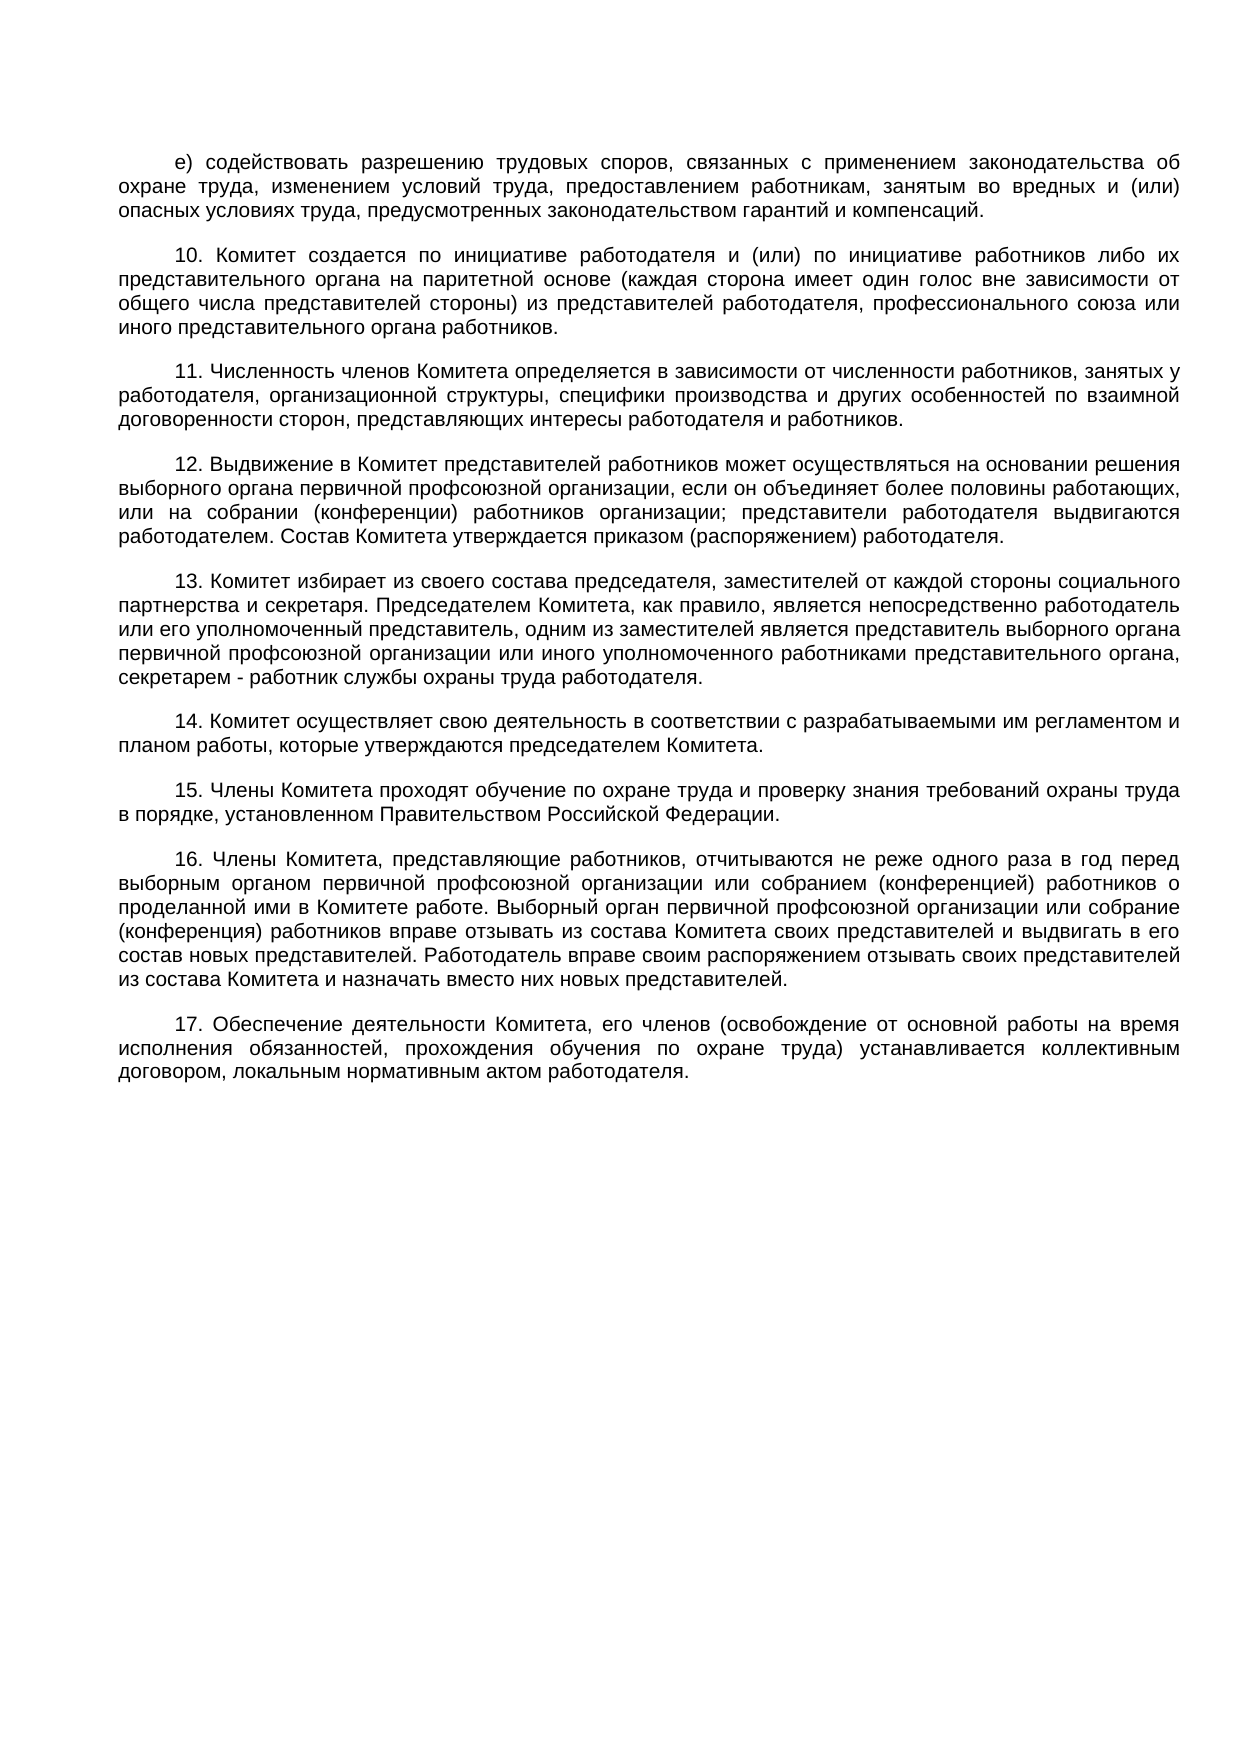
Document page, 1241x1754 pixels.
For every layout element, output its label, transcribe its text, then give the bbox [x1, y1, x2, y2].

text 11. Численность членов Комитета определяется в зависимости от численности работников, занятых у работодателя, организационной структуры, специфики производства и других особенностей по взаимной договоренности сторон, представляющих интересы работодателя и работников. [118, 359, 1181, 431]
text 16. Члены Комитета, представляющие работников, отчитываются не реже одного раза в год перед выборным органом первичной профсоюзной организации или собранием (конференцией) работников о проделанной ими в Комитете работе. Выборный орган первичной профсоюзной организации или собрание (конференция) работников вправе отзывать из состава Комитета своих представителей и выдвигать в его состав новых представителей. Работодатель вправе своим распоряжением отзывать своих представителей из состава Комитета и назначать вместо них новых представителей. [118, 847, 1181, 991]
text 12. Выдвижение в Комитет представителей работников может осуществляться на основании решения выборного органа первичной профсоюзной организации, если он объединяет более половины работающих, или на собрании (конференции) работников организации; представители работодателя выдвигаются работодателем. Состав Комитета утверждается приказом (распоряжением) работодателя. [118, 452, 1181, 548]
text е) содействовать разрешению трудовых споров, связанных с применением законодательства об охране труда, изменением условий труда, предоставлением работникам, занятым во вредных и (или) опасных условиях труда, предусмотренных законодательством гарантий и компенсаций. [118, 150, 1181, 222]
text 13. Комитет избирает из своего состава председателя, заместителей от каждой стороны социального партнерства и секретаря. Председателем Комитета, как правило, является непосредственно работодатель или его уполномоченный представитель, одним из заместителей является представитель выборного органа первичной профсоюзной организации или иного уполномоченного работниками представительного органа, секретарем - работник службы охраны труда работодателя. [118, 569, 1181, 688]
text 10. Комитет создается по инициативе работодателя и (или) по инициативе работников либо их представительного органа на паритетной основе (каждая сторона имеет один голос вне зависимости от общего числа представителей стороны) из представителей работодателя, профессионального союза или иного представительного органа работников. [118, 243, 1181, 338]
text 15. Члены Комитета проходят обучение по охране труда и проверку знания требований охраны труда в порядке, установленном Правительством Российской Федерации. [118, 778, 1181, 826]
text 14. Комитет осуществляет свою деятельность в соответствии с разрабатываемыми им регламентом и планом работы, которые утверждаются председателем Комитета. [118, 709, 1181, 757]
text 17. Обеспечение деятельности Комитета, его членов (освобождение от основной работы на время исполнения обязанностей, прохождения обучения по охране труда) устанавливается коллективным договором, локальным нормативным актом работодателя. [118, 1011, 1181, 1083]
